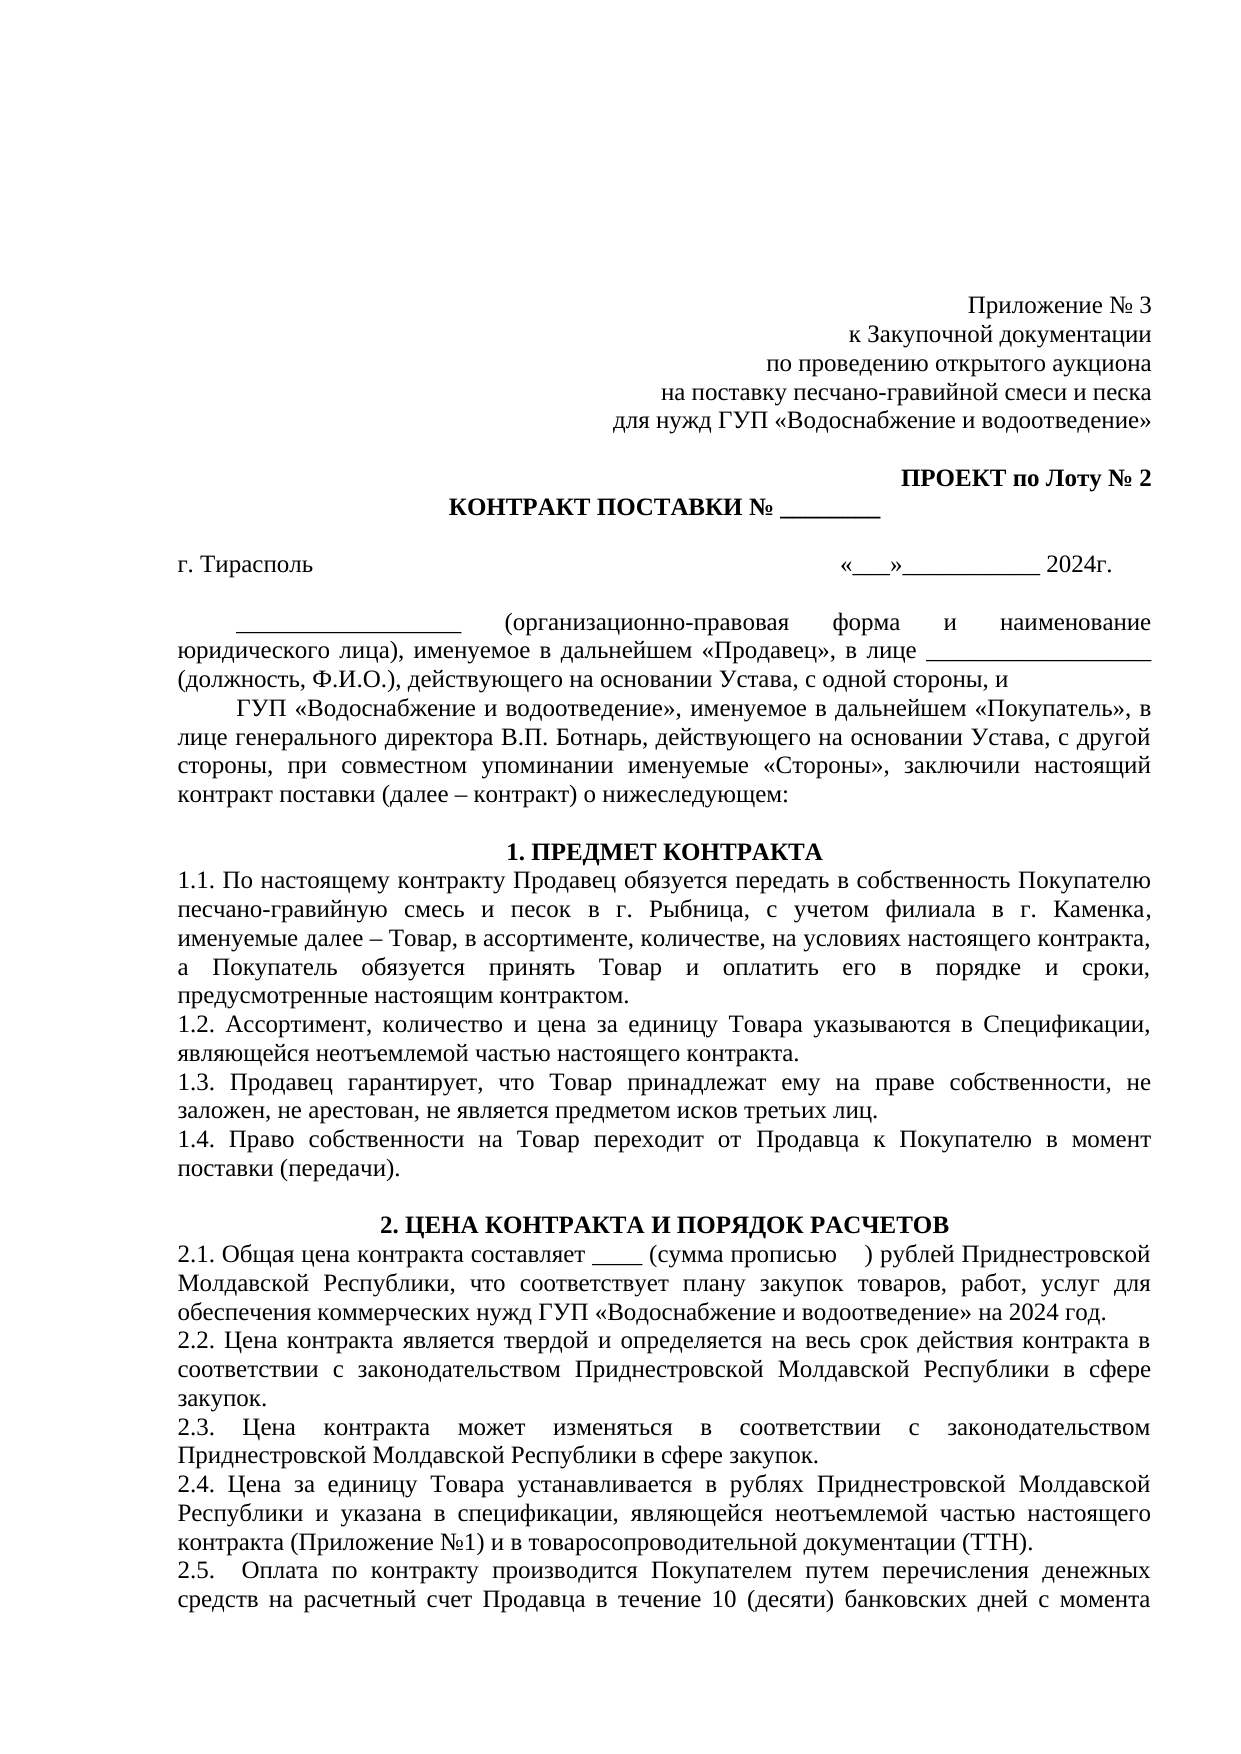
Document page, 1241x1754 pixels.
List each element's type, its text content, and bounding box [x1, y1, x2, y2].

text 2.1. Общая цена контракта составляет ____ (сумма прописью ) рублей Приднестровской Молдавской Республики, что соответствует плану закупок товаров, работ, услуг для обеспечения коммерческих нужд ГУП «Водоснабжение и водоотведение» на 2024 год. [177, 1239, 1152, 1326]
text 2. ЦЕНА КОНТРАКТА И ПОРЯДОК РАСЧЕТОВ [177, 1211, 1152, 1239]
text на поставку песчано-гравийной смеси и песка [177, 377, 1152, 406]
text по проведению открытого аукциона [177, 348, 1152, 377]
text 2.4. Цена за единицу Товара устанавливается в рублях Приднестровской Молдавской Республики и указана в спецификации, являющейся неотъемлемой частью настоящего контракта (Приложение №1) и в товаросопроводительной документации (ТТН). [177, 1469, 1152, 1556]
text 1.3. Продавец гарантирует, что Товар принадлежат ему на праве собственности, не заложен, не арестован, не является предметом исков третьих лиц. [177, 1067, 1152, 1124]
text Приложение № 3 [177, 291, 1152, 319]
text __________________ (организационно-правовая форма и наименование юридического лица), именуемое в дальнейшем «Продавец», в лице __________________ (должность, Ф.И.О.), действующего на основании Устава, с одной стороны, и [177, 607, 1152, 693]
text для нужд ГУП «Водоснабжение и водоотведение» [177, 406, 1152, 434]
text КОНТРАКТ ПОСТАВКИ № ________ [177, 492, 1152, 521]
text г. Тирасполь «___»___________ 2024г. [177, 549, 1152, 578]
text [177, 1556, 1152, 1613]
text ГУП «Водоснабжение и водоотведение», именуемое в дальнейшем «Покупатель», в лице генерального директора В.П. Ботнарь, действующего на основании Устава, с другой стороны, при совместном упоминании именуемые «Стороны», заключили настоящий контракт поставки (далее – контракт) о нижеследующем: [177, 693, 1152, 808]
text 2.2. Цена контракта является твердой и определяется на весь срок действия контракта в соответствии с законодательством Приднестровской Молдавской Республики в сфере закупок. [177, 1326, 1152, 1412]
text к Закупочной документации [177, 319, 1152, 348]
text 1.1. По настоящему контракту Продавец обязуется передать в собственность Покупателю песчано-гравийную смесь и песок в г. Рыбница, с учетом филиала в г. Каменка, именуемые далее – Товар, в ассортименте, количестве, на условиях настоящего контракта, а Покупатель обязуется принять Товар и оплатить его в порядке и сроки, предусмотренные настоящим контрактом. [177, 866, 1152, 1009]
text 1.2. Ассортимент, количество и цена за единицу Товара указываются в Спецификации, являющейся неотъемлемой частью настоящего контракта. [177, 1009, 1152, 1067]
text 1.4. Право собственности на Товар переходит от Продавца к Покупателю в момент поставки (передачи). [177, 1124, 1152, 1182]
text ПРОЕКТ по Лоту № 2 [177, 463, 1152, 492]
text 1. ПРЕДМЕТ КОНТРАКТА [177, 837, 1152, 866]
text 2.3. Цена контракта может изменяться в соответствии с законодательством Приднестровской Молдавской Республики в сфере закупок. [177, 1412, 1152, 1469]
